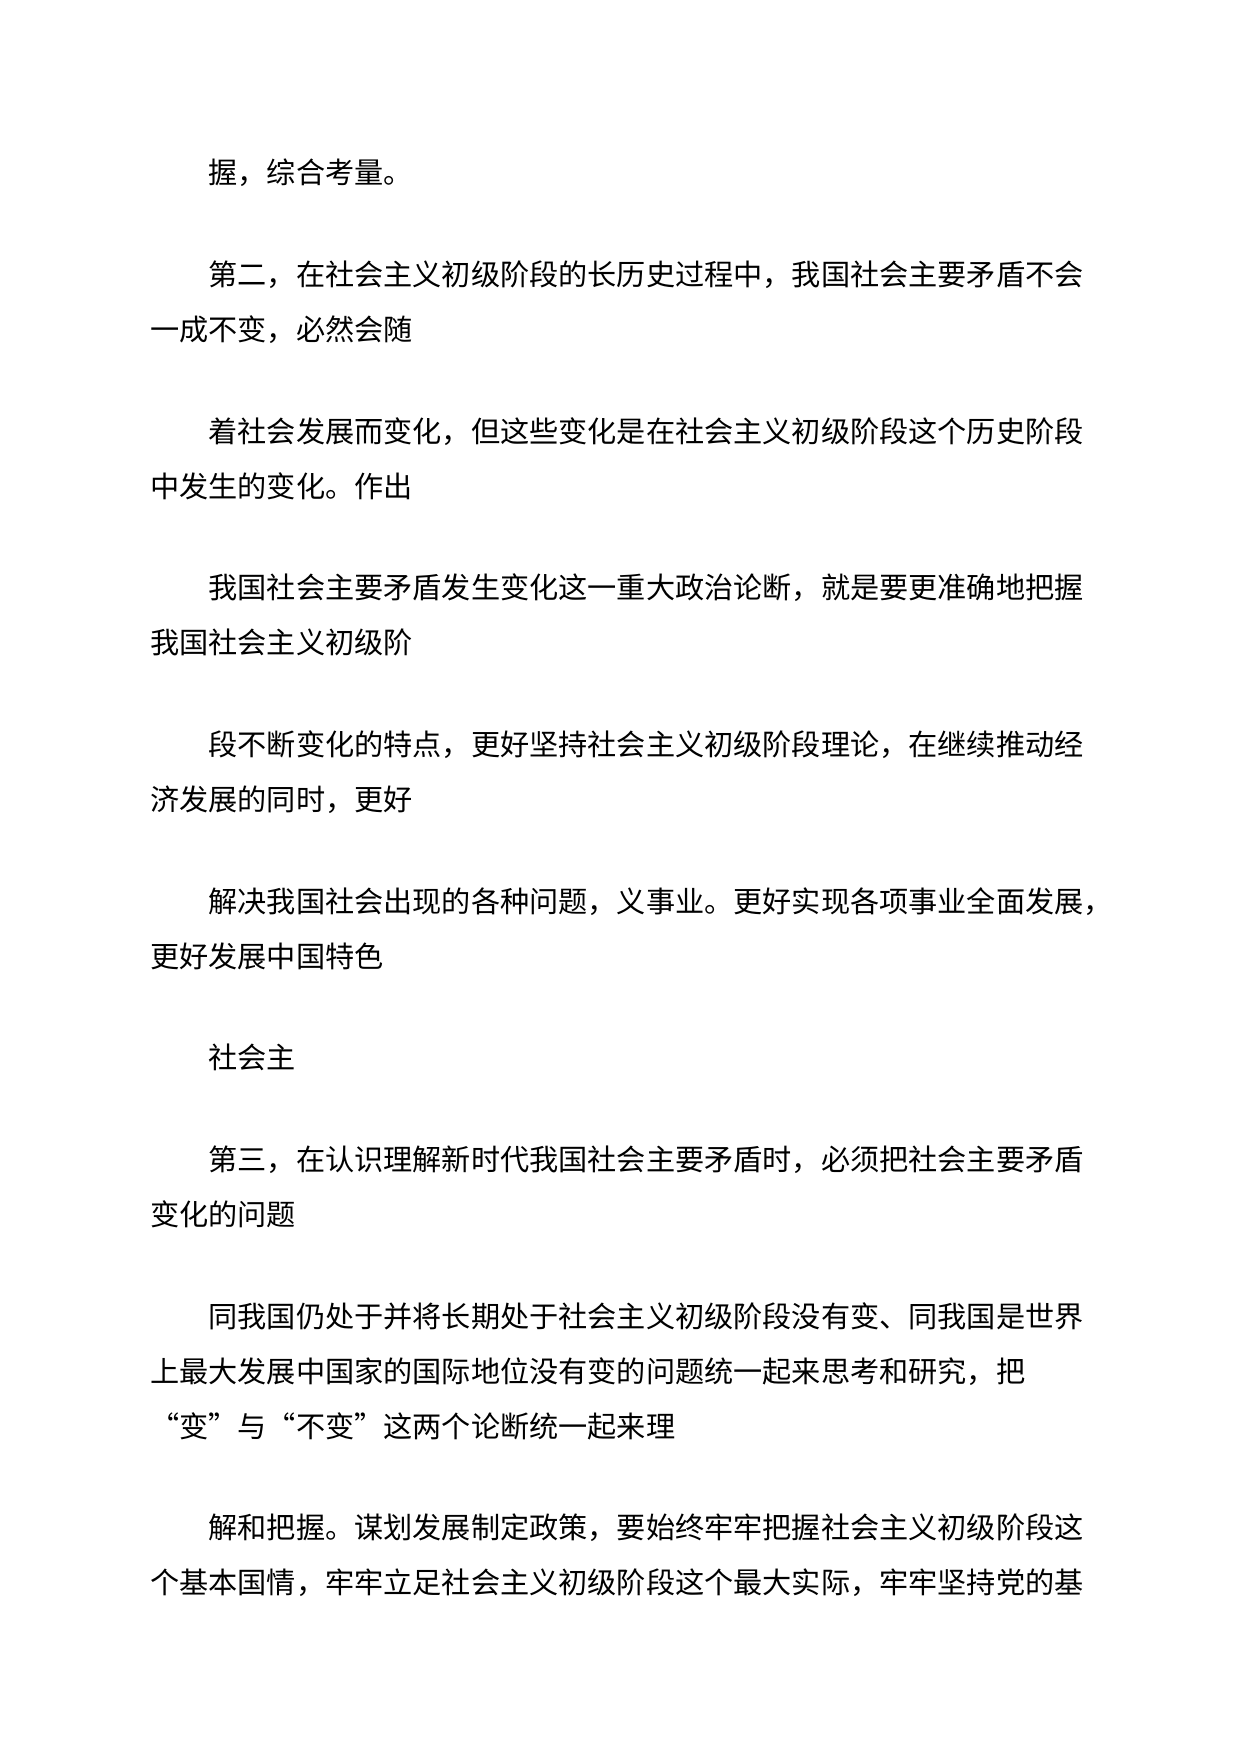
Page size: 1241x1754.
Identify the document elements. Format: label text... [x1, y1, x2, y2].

text 第三，在认识理解新时代我国社会主要矛盾时，必须把社会主要矛盾变化的问题 [150, 1137, 1090, 1234]
text 第二，在社会主义初级阶段的长历史过程中，我国社会主要矛盾不会一成不变，必然会随 [150, 252, 1090, 349]
text 解决我国社会出现的各种问题，义事业。更好实现各项事业全面发展，更好发展中国特色 [150, 878, 1090, 976]
text 握，综合考量。 [150, 150, 1090, 192]
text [150, 1505, 1090, 1602]
text 社会主 [150, 1035, 1090, 1077]
text 同我国仍处于并将长期处于社会主义初级阶段没有变、同我国是世界上最大发展中国家的国际地位没有变的问题统一起来思考和研究，把“变”与“不变”这两个论断统一起来理 [150, 1293, 1090, 1446]
text 着社会发展而变化，但这些变化是在社会主义初级阶段这个历史阶段中发生的变化。作出 [150, 408, 1090, 506]
text 段不断变化的特点，更好坚持社会主义初级阶段理论，在继续推动经济发展的同时，更好 [150, 722, 1090, 819]
text 我国社会主要矛盾发生变化这一重大政治论断，就是要更准确地把握我国社会主义初级阶 [150, 565, 1090, 662]
